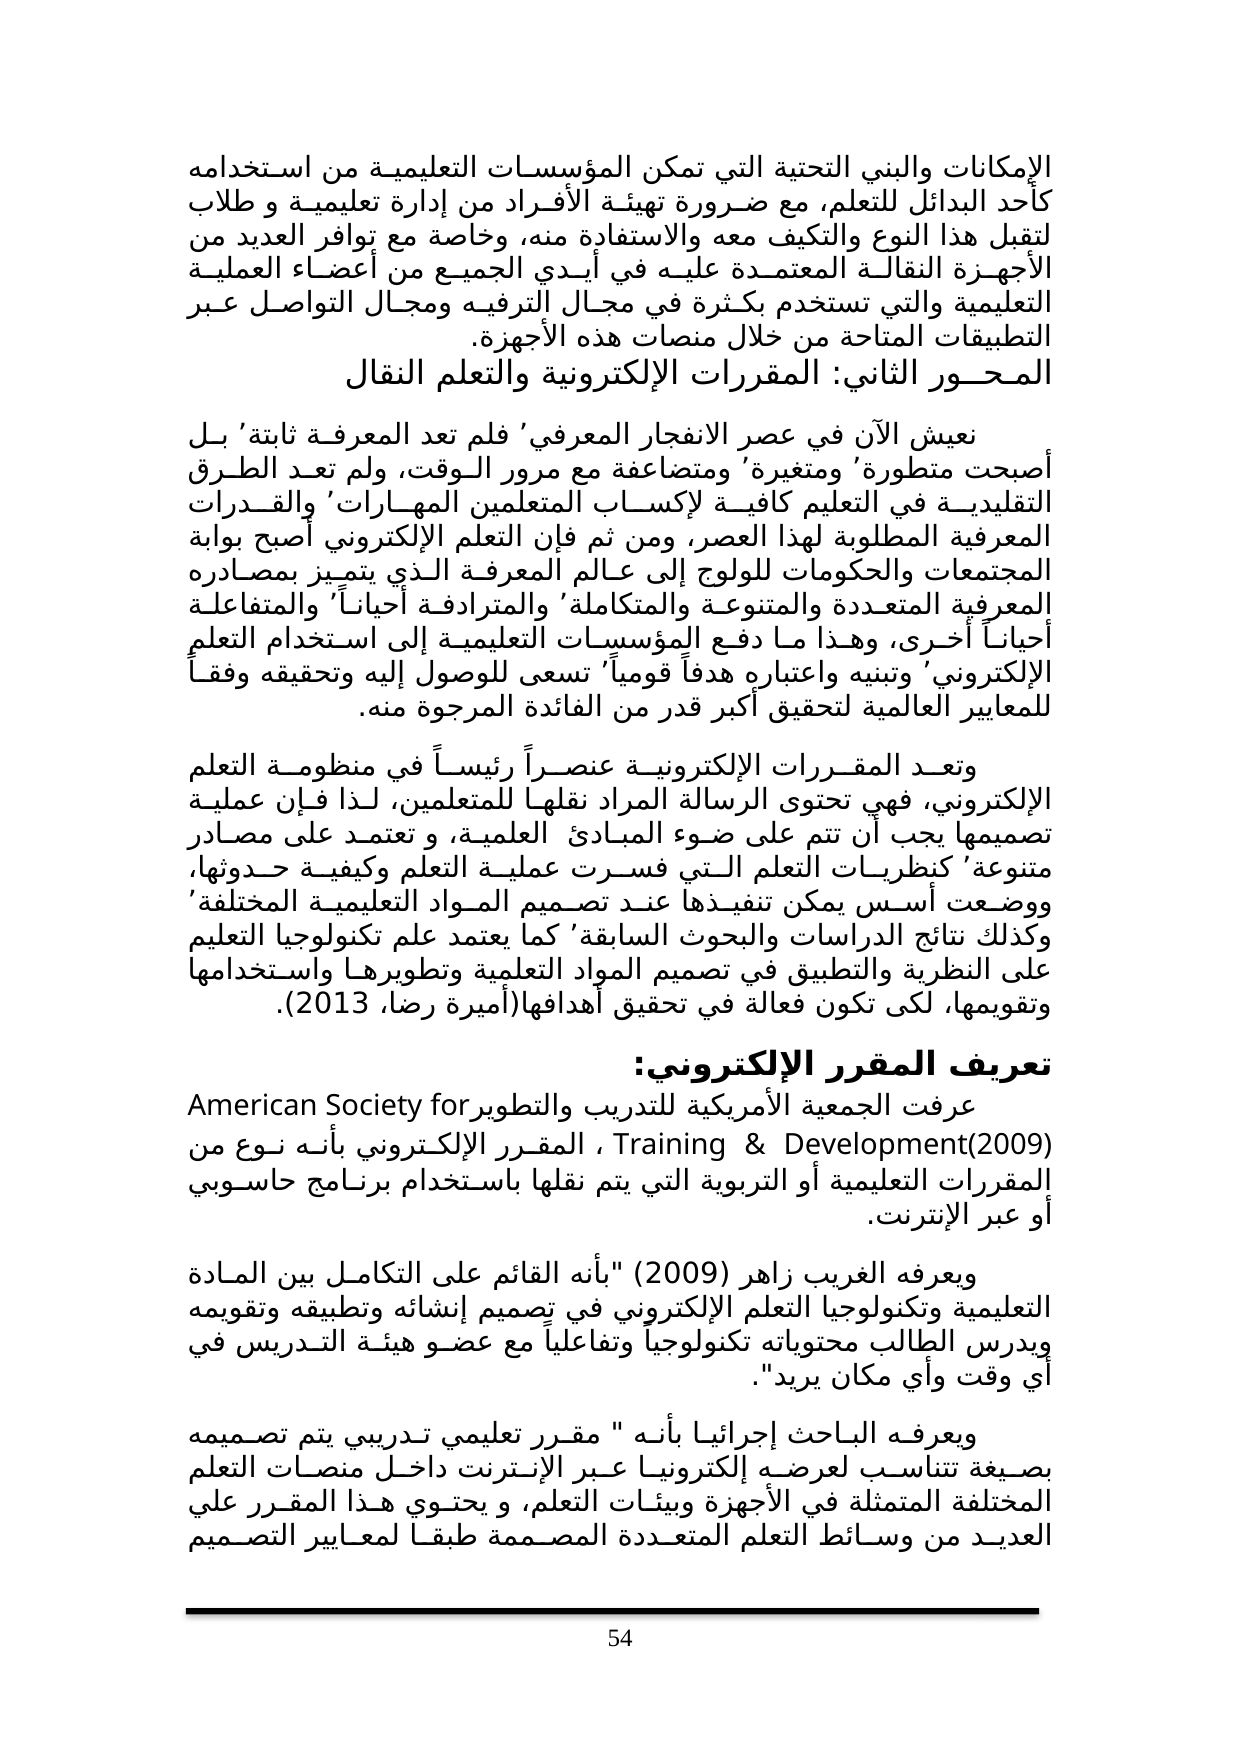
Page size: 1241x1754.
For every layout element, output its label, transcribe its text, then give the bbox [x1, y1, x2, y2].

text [187, 1417, 1053, 1553]
text وتعد المقررات الإلكترونية عنصراً رئيساً في منظومة التعلم الإلكتروني، فهي تحتوى الرسالة المراد نقلها للمتعلمين، لذا فإن عملية تصميمها يجب أن تتم على ضوء المبادئ العلمية، و تعتمد على مصادر متنوعة٬ كنظريات التعلم التي فسرت عملية التعلم وكيفية حدوثها، ووضعت أسس يمكن تنفيذها عند تصميم المواد التعليمية المختلفة٬ وكذلك نتائج الدراسات والبحوث السابقة٬ كما يعتمد علم تكنولوجيا التعليم على النظرية والتطبيق في تصميم المواد التعلمية وتطويرها واستخدامها وتقويمها، لكى تكون فعالة في تحقيق أهدافها(أميرة رضا، 2013). [187, 748, 1053, 1020]
text تعريف المقرر الإلكتروني: [187, 1045, 1053, 1084]
text المـحــور الثاني: المقررات الإلكترونية والتعلم النقال [187, 354, 1053, 393]
text ويعرفه الغريب زاهر (2009) "بأنه القائم على التكامل بين المادة التعليمية وتكنولوجيا التعلم الإلكتروني في تصميم إنشائه وتطبيقه وتقويمه ويدرس الطالب محتوياته تكنولوجياً وتفاعلياً مع عضو هيئة التدريس في أي وقت وأي مكان يريد". [187, 1256, 1053, 1392]
text عرفت الجمعية الأمريكية للتدريب والتطويرAmerican Society for Training & Development(2009) ، المقرر الإلكتروني بأنه نوع من المقررات التعليمية أو التربوية التي يتم نقلها باستخدام برنامج حاسوبي أو عبر الإنترنت. [187, 1084, 1053, 1231]
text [187, 150, 1053, 354]
text نعيش الآن في عصر الانفجار المعرفي٬ فلم تعد المعرفة ثابتة٬ بل أصبحت متطورة٬ ومتغيرة٬ ومتضاعفة مع مرور الوقت، ولم تعد الطرق التقليدية في التعليم كافية لإكساب المتعلمين المهارات٬ والقدرات المعرفية المطلوبة لهذا العصر، ومن ثم فإن التعلم الإلكتروني أصبح بوابة المجتمعات والحكومات للولوج إلى عالم المعرفة الذي يتميز بمصادره المعرفية المتعددة والمتنوعة والمتكاملة٬ والمترادفة أحياناً٬ والمتفاعلة أحياناً أخرى، وهذا ما دفع المؤسسات التعليمية إلى استخدام التعلم الإلكتروني٬ وتبنيه واعتباره هدفاً قومياً٬ تسعى للوصول إليه وتحقيقه وفقاً للمعايير العالمية لتحقيق أكبر قدر من الفائدة المرجوة منه. [187, 418, 1053, 723]
